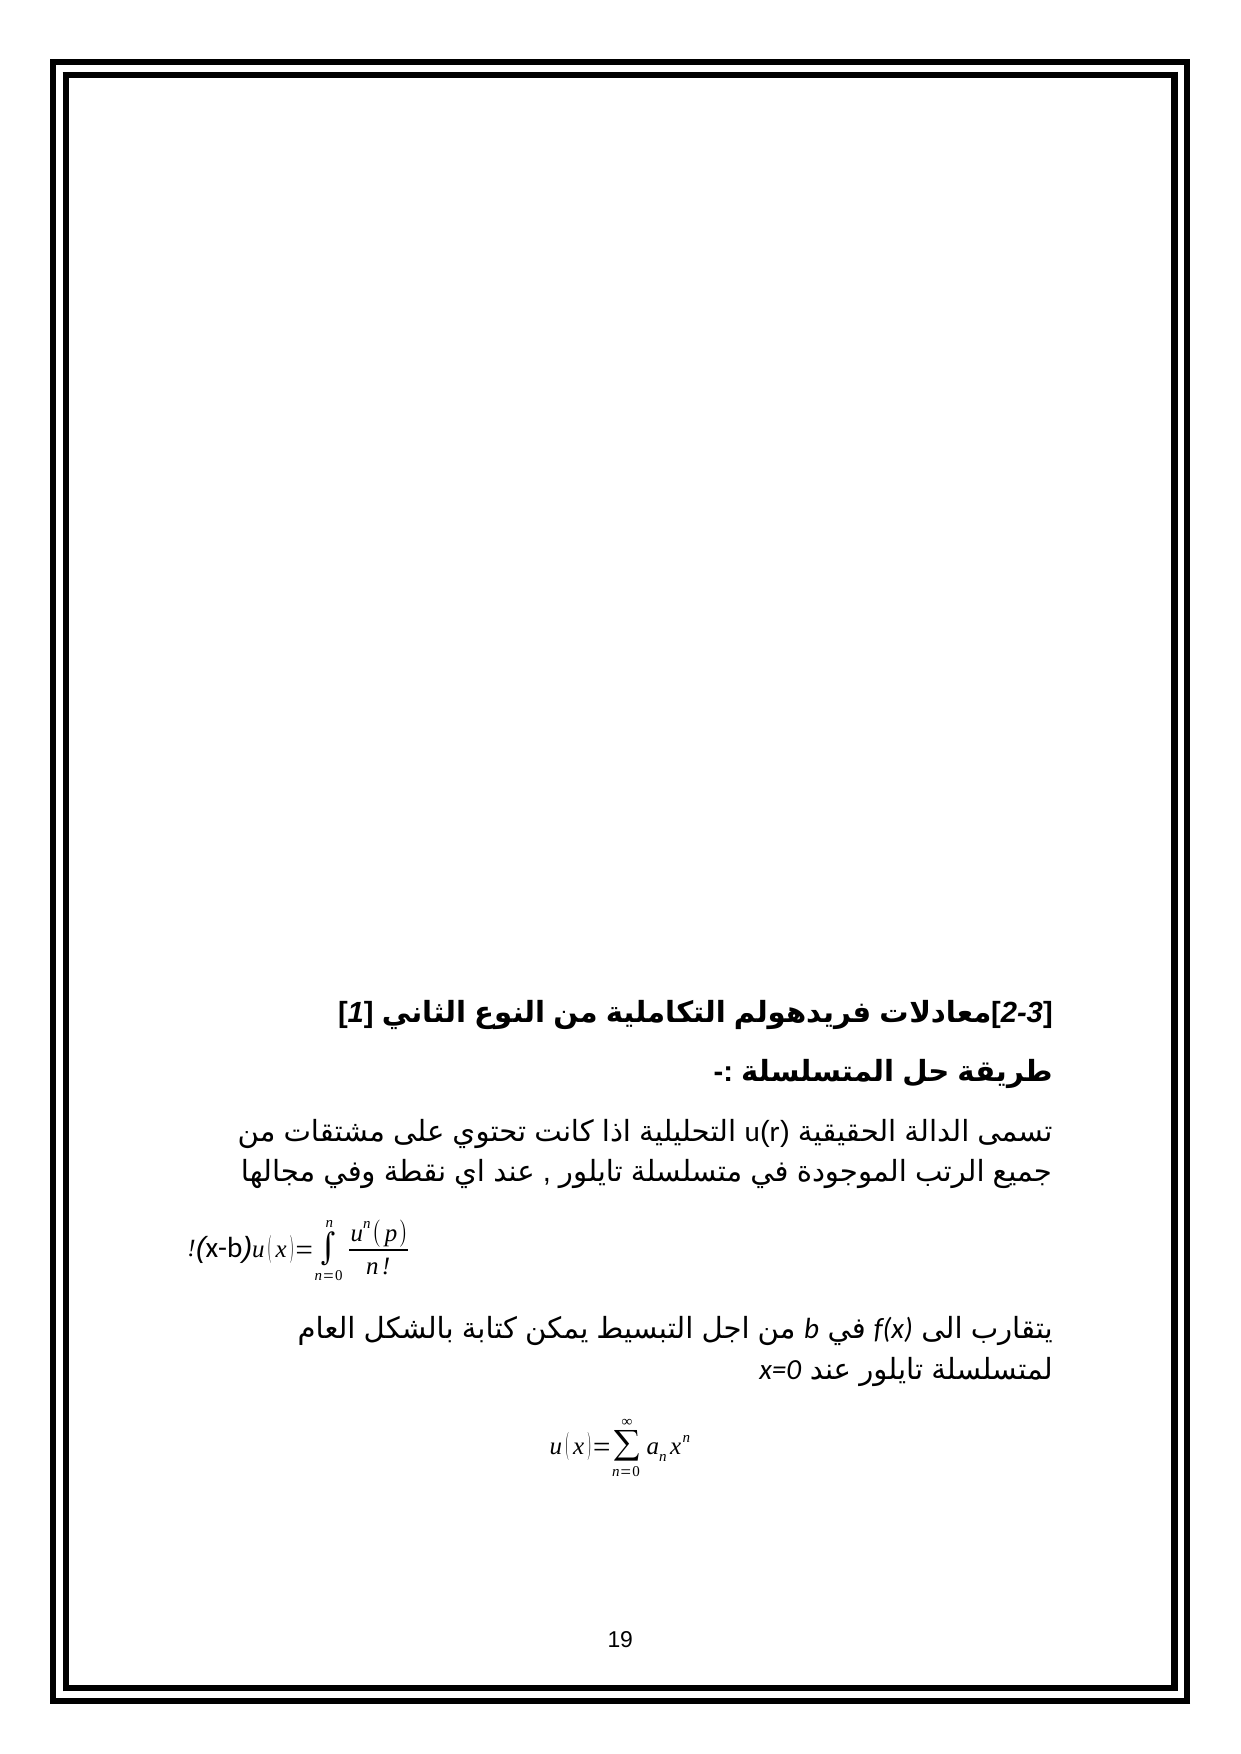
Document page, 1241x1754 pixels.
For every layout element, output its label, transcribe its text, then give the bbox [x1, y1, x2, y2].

text تسمى الدالة الحقيقية (r)u التحليلية اذا كانت تحتوي على مشتقات من جميع الرتب الموجودة في متسلسلة تايلور , عند اي نقطة وفي مجالها [187, 1113, 1053, 1187]
text [2-3]معادلات فريدهولم التكاملية من النوع الثاني [1] [187, 994, 1053, 1028]
text يتقارب الى f(x) في b من اجل التبسيط يمكن كتابة بالشكل العام لمتسلسلة تايلور عند x=0 [187, 1310, 1053, 1386]
text طريقة حل المتسلسلة :- [187, 1054, 1053, 1087]
text (x-b) [187, 1213, 1053, 1284]
